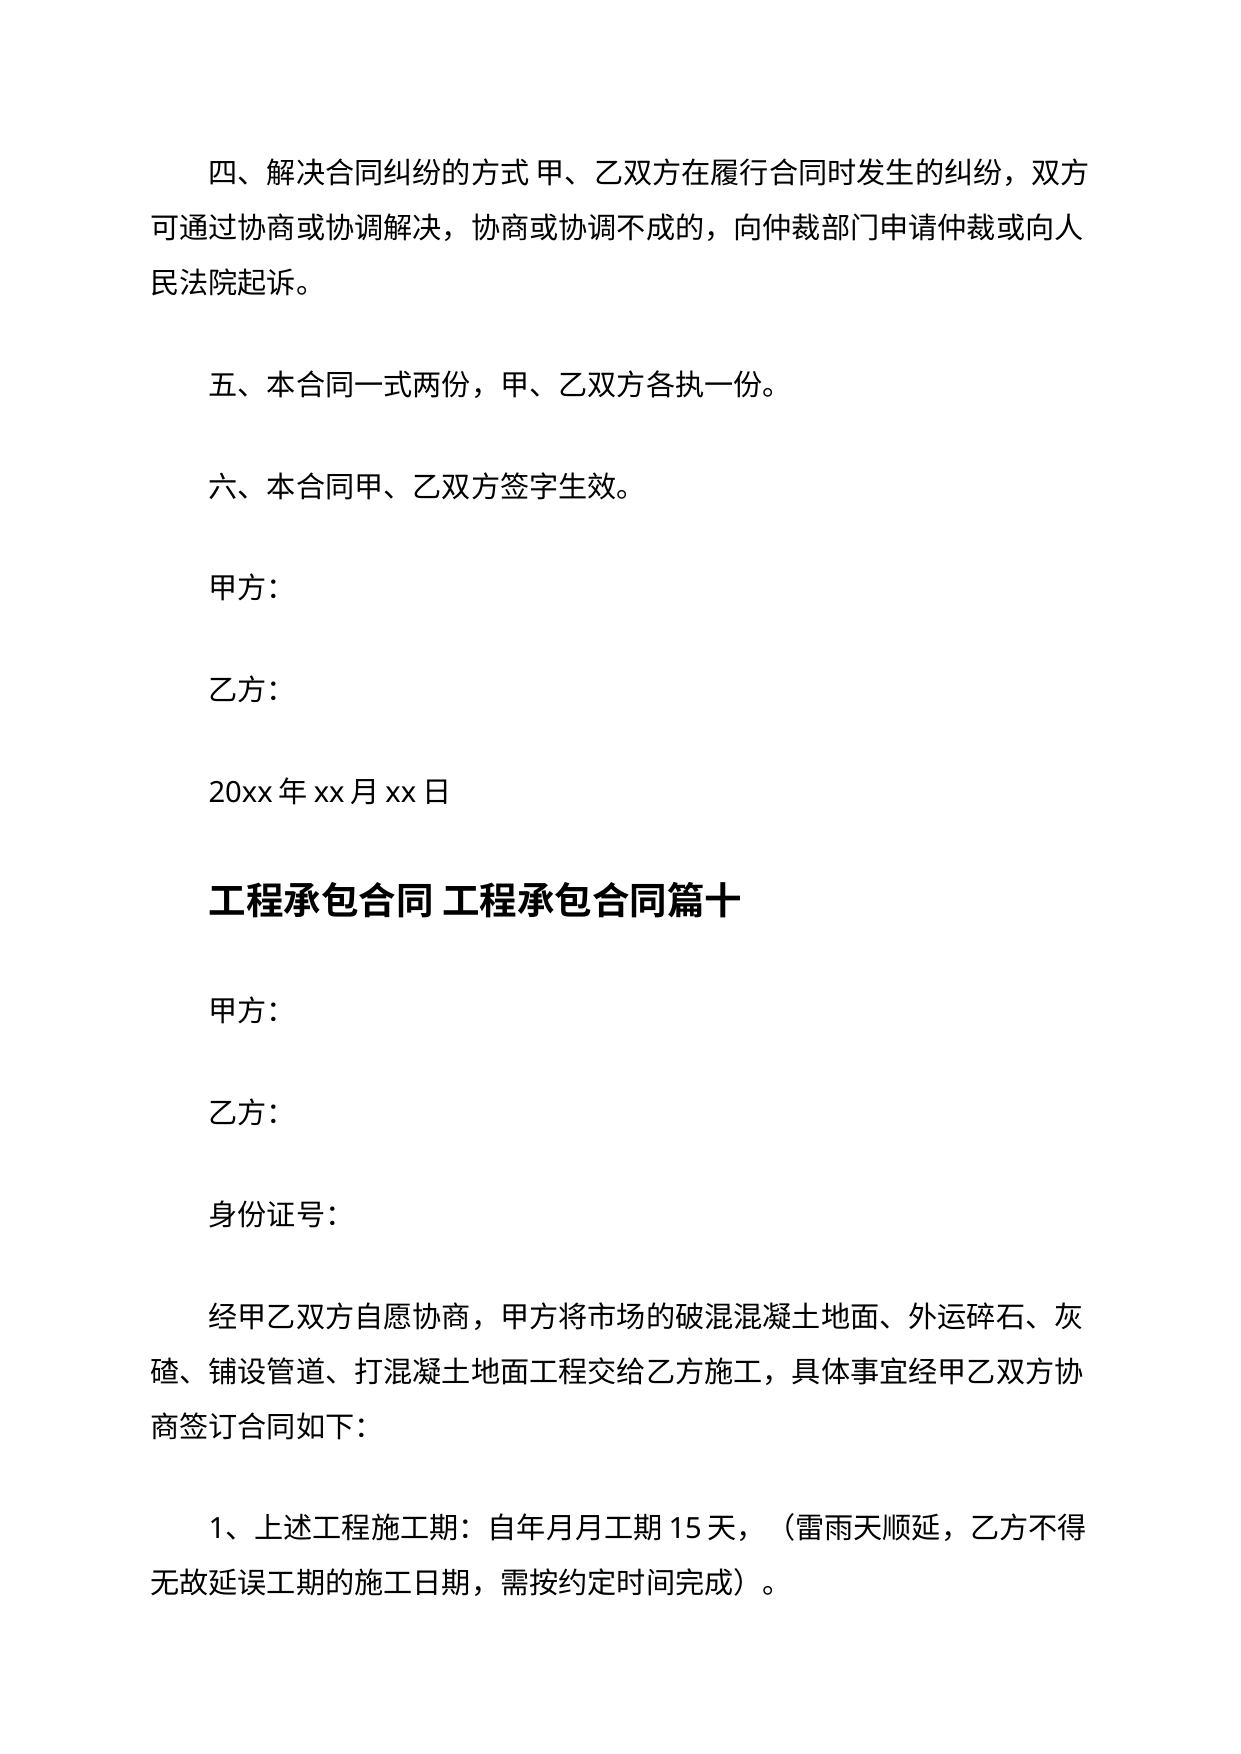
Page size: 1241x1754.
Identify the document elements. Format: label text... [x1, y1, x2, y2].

text 身份证号： [150, 1192, 1090, 1234]
text 六、本合同甲、乙双方签字生效。 [150, 463, 1090, 506]
text 五、本合同一式两份，甲、乙双方各执一份。 [150, 362, 1090, 404]
text 甲方： [150, 988, 1090, 1030]
text 四、解决合同纠纷的方式 甲、乙双方在履行合同时发生的纠纷，双方可通过协商或协调解决，协商或协调不成的，向仲裁部门申请仲裁或向人民法院起诉。 [150, 150, 1090, 302]
text 工程承包合同 工程承包合同篇十 [150, 871, 1090, 925]
text 1、上述工程施工期：自年月月工期15天，（雷雨天顺延，乙方不得无故延误工期的施工日期，需按约定时间完成）。 [150, 1505, 1090, 1602]
text 20xx年xx月xx日 [150, 769, 1090, 811]
text 乙方： [150, 667, 1090, 709]
text 经甲乙双方自愿协商，甲方将市场的破混混凝土地面、外运碎石、灰碴、铺设管道、打混凝土地面工程交给乙方施工，具体事宜经甲乙双方协商签订合同如下： [150, 1293, 1090, 1445]
text 甲方： [150, 565, 1090, 607]
text 乙方： [150, 1090, 1090, 1132]
